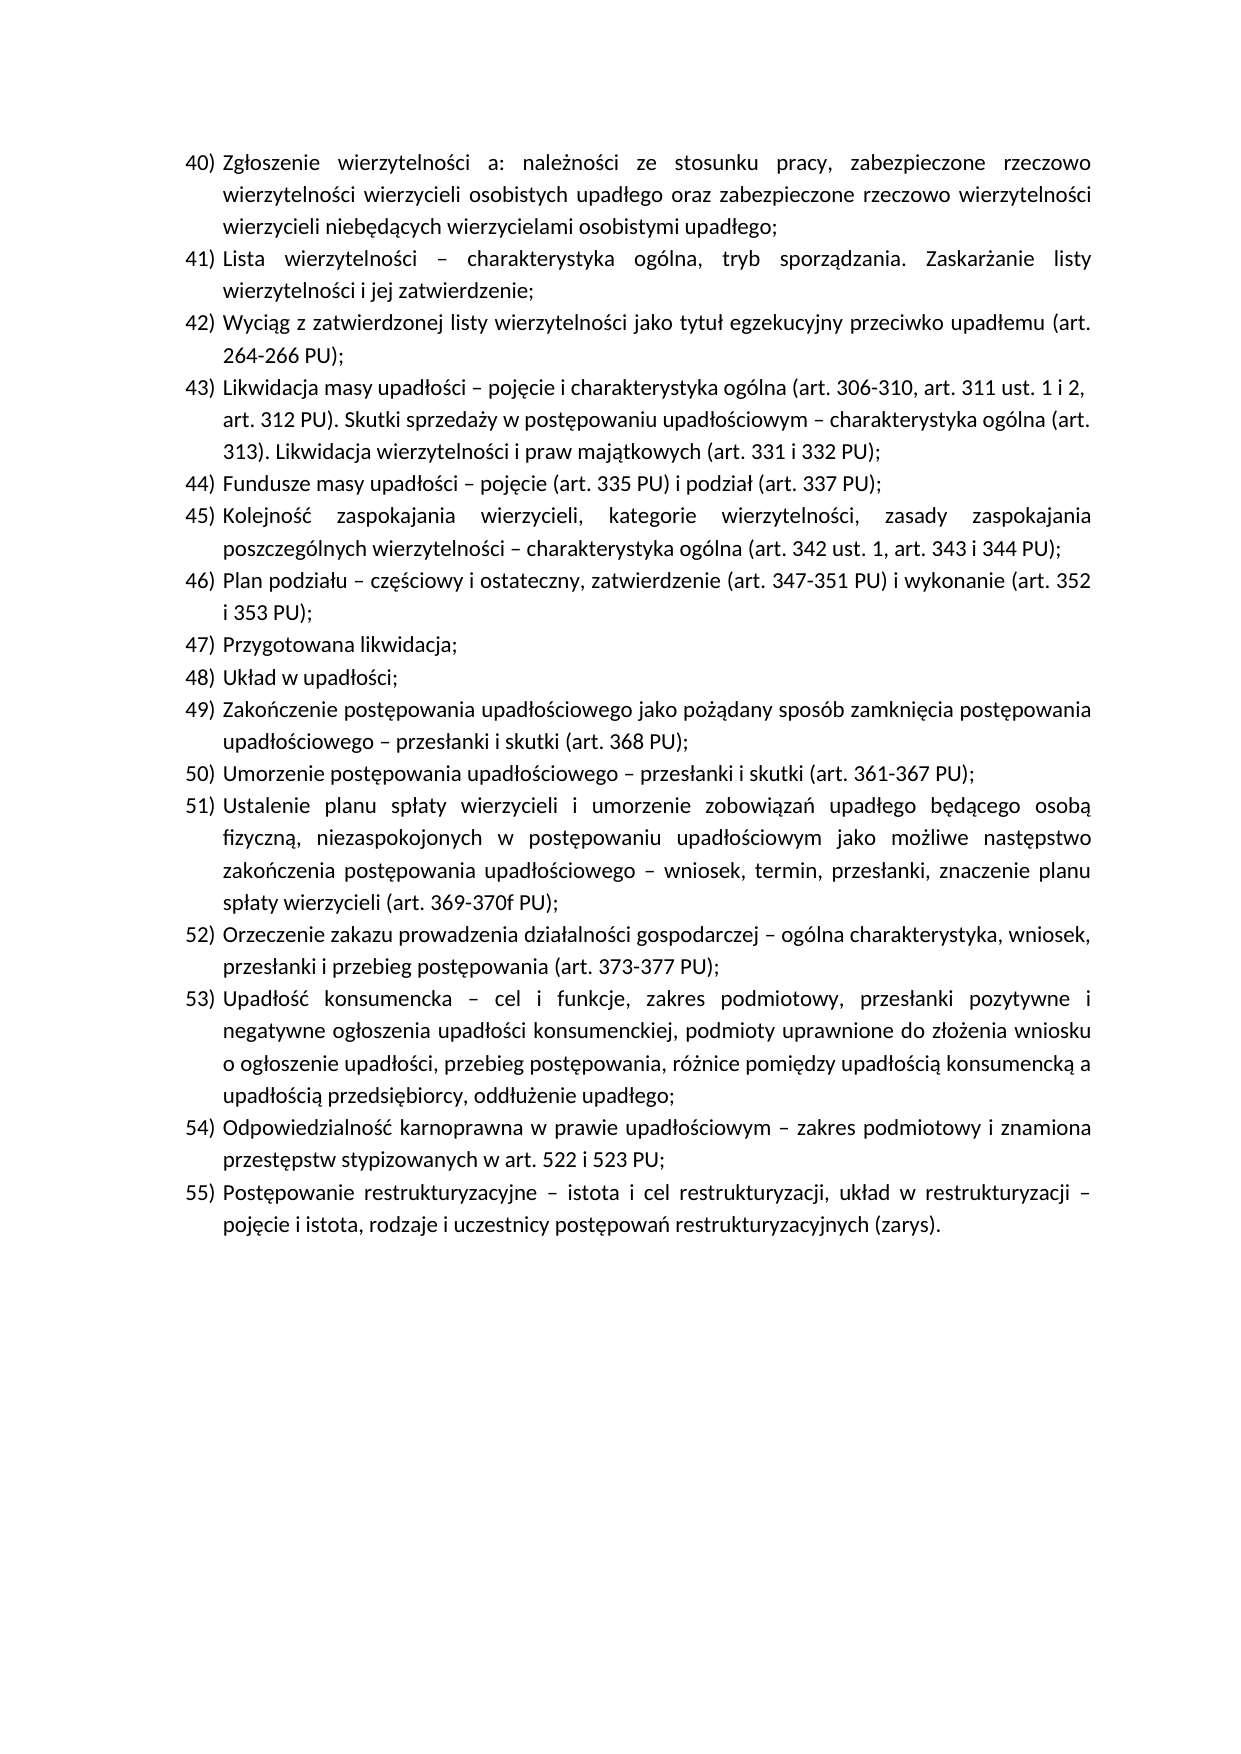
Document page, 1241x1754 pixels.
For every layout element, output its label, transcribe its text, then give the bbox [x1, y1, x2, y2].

list Odpowiedzialność karnoprawna w prawie upadłościowym – zakres podmiotowy i znamiona przestępstw stypizowanych w art. 522 i 523 PU; [185, 1113, 1093, 1173]
list Likwidacja masy upadłości – pojęcie i charakterystyka ogólna (art. 306-310, art. 311 ust. 1 i 2, art. 312 PU). Skutki sprzedaży w postępowaniu upadłościowym – charakterystyka ogólna (art. 313). Likwidacja wierzytelności i praw majątkowych (art. 331 i 332 PU); [185, 373, 1093, 465]
list Lista wierzytelności – charakterystyka ogólna, tryb sporządzania. Zaskarżanie listy wierzytelności i jej zatwierdzenie; [185, 244, 1093, 304]
list Fundusze masy upadłości – pojęcie (art. 335 PU) i podział (art. 337 PU); [185, 469, 1093, 497]
list Umorzenie postępowania upadłościowego – przesłanki i skutki (art. 361-367 PU); [185, 759, 1093, 787]
list Przygotowana likwidacja; [185, 630, 1093, 658]
list Postępowanie restrukturyzacyjne – istota i cel restrukturyzacji, układ w restrukturyzacji – pojęcie i istota, rodzaje i uczestnicy postępowań restrukturyzacyjnych (zarys). [185, 1178, 1093, 1238]
list Kolejność zaspokajania wierzycieli, kategorie wierzytelności, zasady zaspokajania poszczególnych wierzytelności – charakterystyka ogólna (art. 342 ust. 1, art. 343 i 344 PU); [185, 502, 1093, 562]
list Ustalenie planu spłaty wierzycieli i umorzenie zobowiązań upadłego będącego osobą fizyczną, niezaspokojonych w postępowaniu upadłościowym jako możliwe następstwo zakończenia postępowania upadłościowego – wniosek, termin, przesłanki, znaczenie planu spłaty wierzycieli (art. 369-370f PU); [185, 791, 1093, 916]
list Zakończenie postępowania upadłościowego jako pożądany sposób zamknięcia postępowania upadłościowego – przesłanki i skutki (art. 368 PU); [185, 695, 1093, 755]
list Orzeczenie zakazu prowadzenia działalności gospodarczej – ogólna charakterystyka, wniosek, przesłanki i przebieg postępowania (art. 373-377 PU); [185, 920, 1093, 980]
list Upadłość konsumencka – cel i funkcje, zakres podmiotowy, przesłanki pozytywne i negatywne ogłoszenia upadłości konsumenckiej, podmioty uprawnione do złożenia wniosku o ogłoszenie upadłości, przebieg postępowania, różnice pomiędzy upadłością konsumencką a upadłością przedsiębiorcy, oddłużenie upadłego; [185, 984, 1093, 1109]
list Wyciąg z zatwierdzonej listy wierzytelności jako tytuł egzekucyjny przeciwko upadłemu (art. 264-266 PU); [185, 308, 1093, 369]
list Zgłoszenie wierzytelności a: należności ze stosunku pracy, zabezpieczone rzeczowo wierzytelności wierzycieli osobistych upadłego oraz zabezpieczone rzeczowo wierzytelności wierzycieli niebędących wierzycielami osobistymi upadłego; [185, 148, 1093, 240]
list Plan podziału – częściowy i ostateczny, zatwierdzenie (art. 347-351 PU) i wykonanie (art. 352 i 353 PU); [185, 566, 1093, 626]
list Układ w upadłości; [185, 663, 1093, 691]
